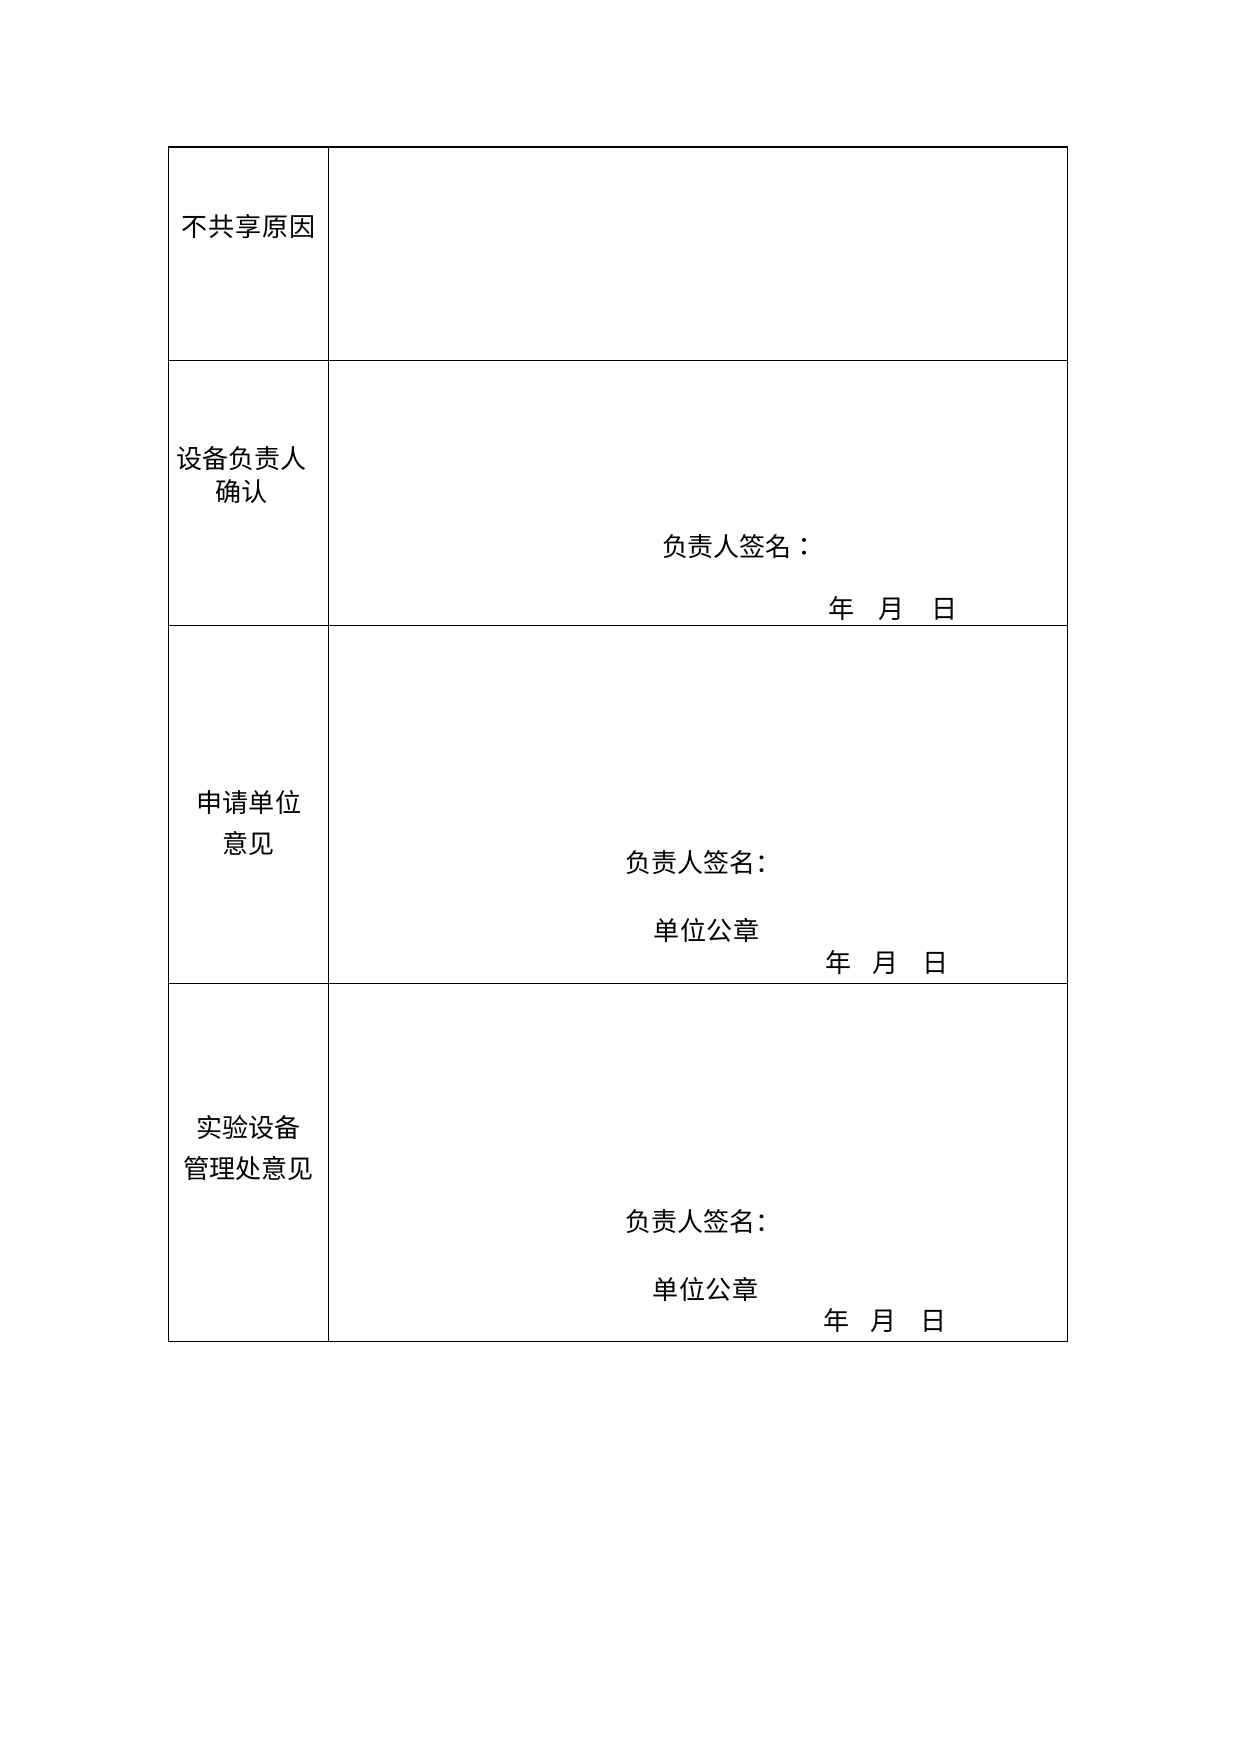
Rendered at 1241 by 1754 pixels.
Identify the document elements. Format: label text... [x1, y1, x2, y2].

table_header [329, 148, 1067, 359]
table_cell 负责人签名： 单位公章 年 月 日 [329, 984, 1067, 1341]
table_cell 负责人签名： 单位公章 年 月 日 [329, 626, 1067, 982]
table_cell 设备负责人确认 [169, 361, 328, 624]
table_cell 申请单位 意见 [169, 626, 328, 982]
table_cell 负责人签名： 年 月 日 [329, 361, 1067, 624]
table_cell 实验设备 管理处意见 [169, 984, 328, 1341]
table_header 不共享原因 [169, 148, 328, 359]
